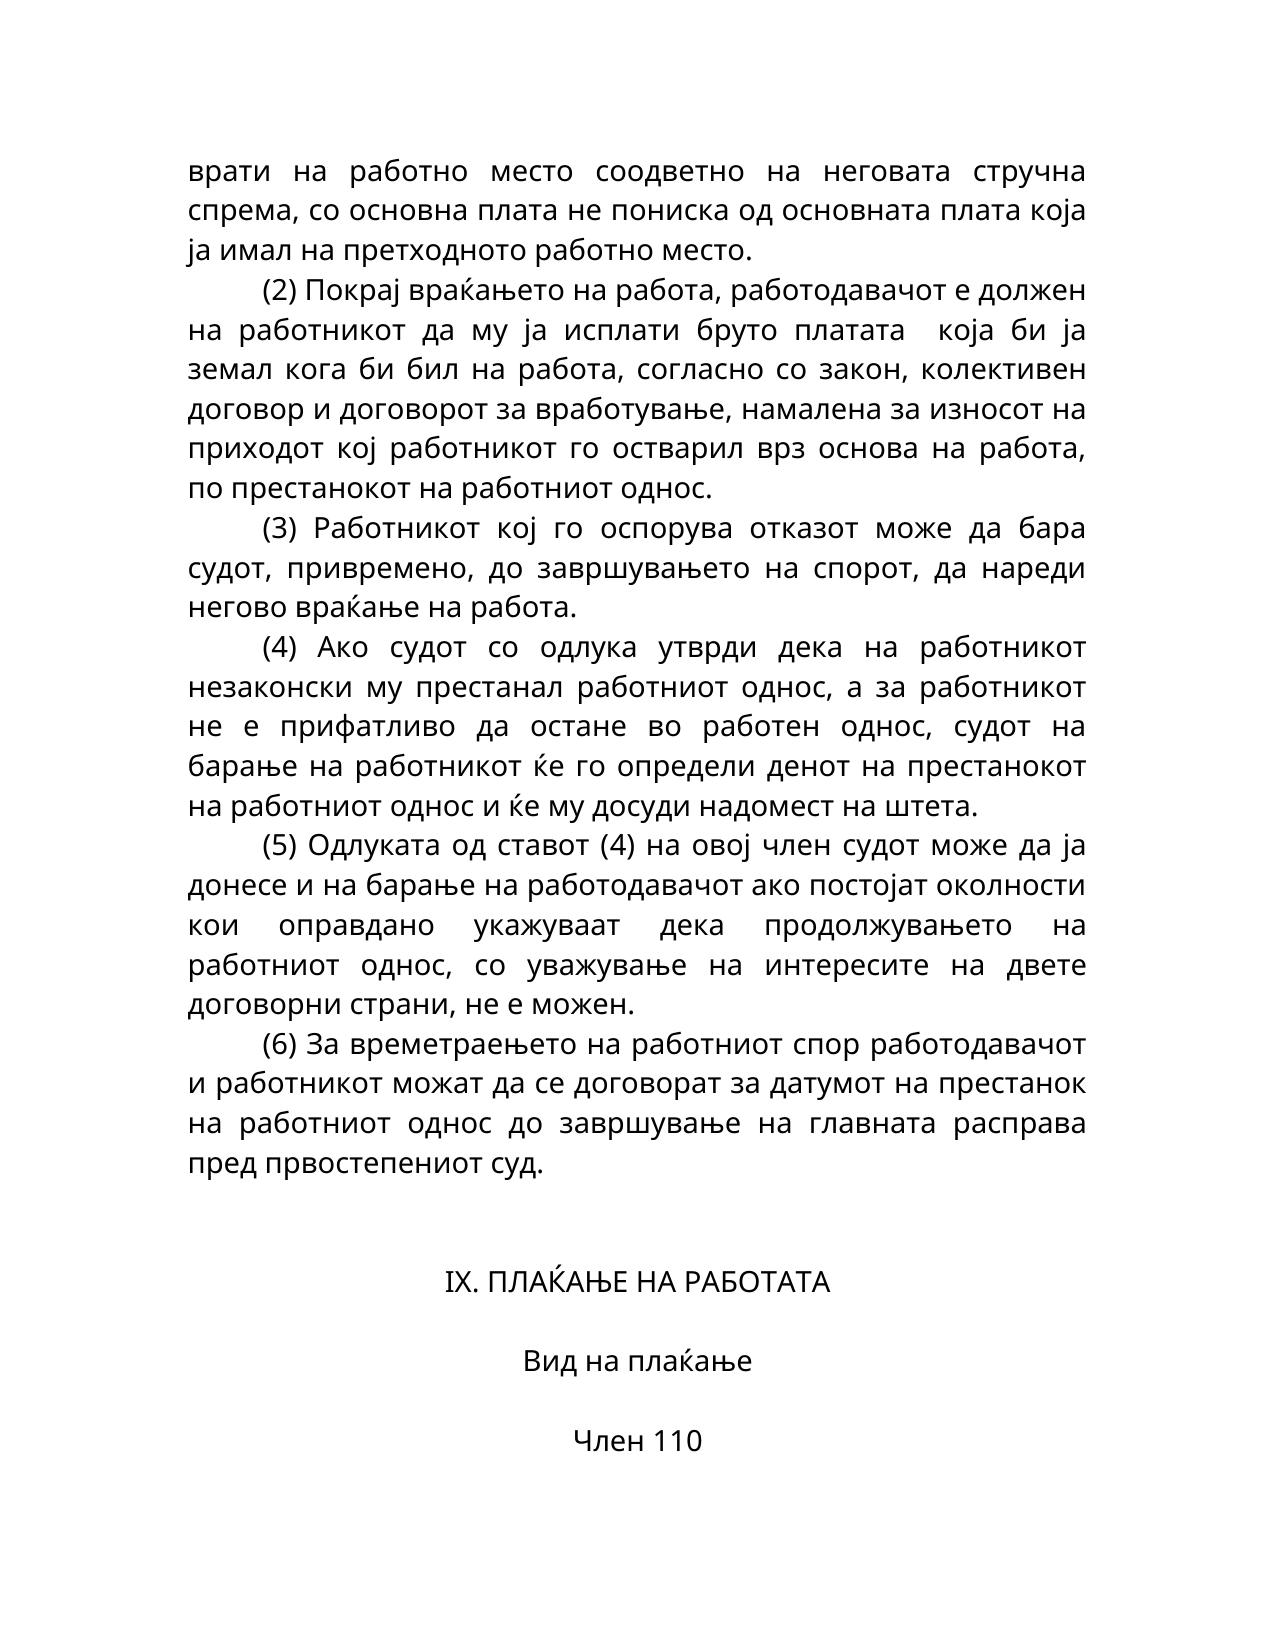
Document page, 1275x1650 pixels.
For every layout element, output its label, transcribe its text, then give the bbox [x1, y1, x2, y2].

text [187, 150, 1087, 269]
text IX. ПЛАЌАЊЕ НА РАБОТАТА [187, 1261, 1087, 1301]
text (4) Ако судот со одлука утврди дека на работникот незаконски му престанал работниот однос, а за работникот не е прифатливо да остане во работен однос, судот на барање на работникот ќе го определи денот на престанокот на работниот однос и ќе му досуди надомест на штета. [187, 626, 1087, 825]
text Вид на плаќање [187, 1341, 1087, 1380]
text (2) Покрај враќањето на работа, работодавачот е должен на работникот да му ја исплати бруто платата која би ја земал кога би бил на работа, согласно со закон, колективен договор и договорот за вработување, намалена за износот на приходот кој работникот го остварил врз основа на работа, по престанокот на работниот однос. [187, 269, 1087, 507]
text (5) Одлуката од ставот (4) на овој член судот може да ја донесе и на барање на работодавачот ако постојат околности кои оправдано укажуваат дека продолжувањето на работниот однос, со уважување на интересите на двете договорни страни, не е можен. [187, 825, 1087, 1023]
text (3) Работникот кој го оспорува отказот може да бара судот, привремено, до завршувањето на спорот, да нареди негово враќање на работа. [187, 507, 1087, 626]
text Член 110 [187, 1420, 1087, 1460]
text (6) За времетраењето на работниот спор работодавачот и работникот можат да се договорат за датумот на престанок на работниот однос до завршување на главната расправа пред првостепениот суд. [187, 1023, 1087, 1182]
